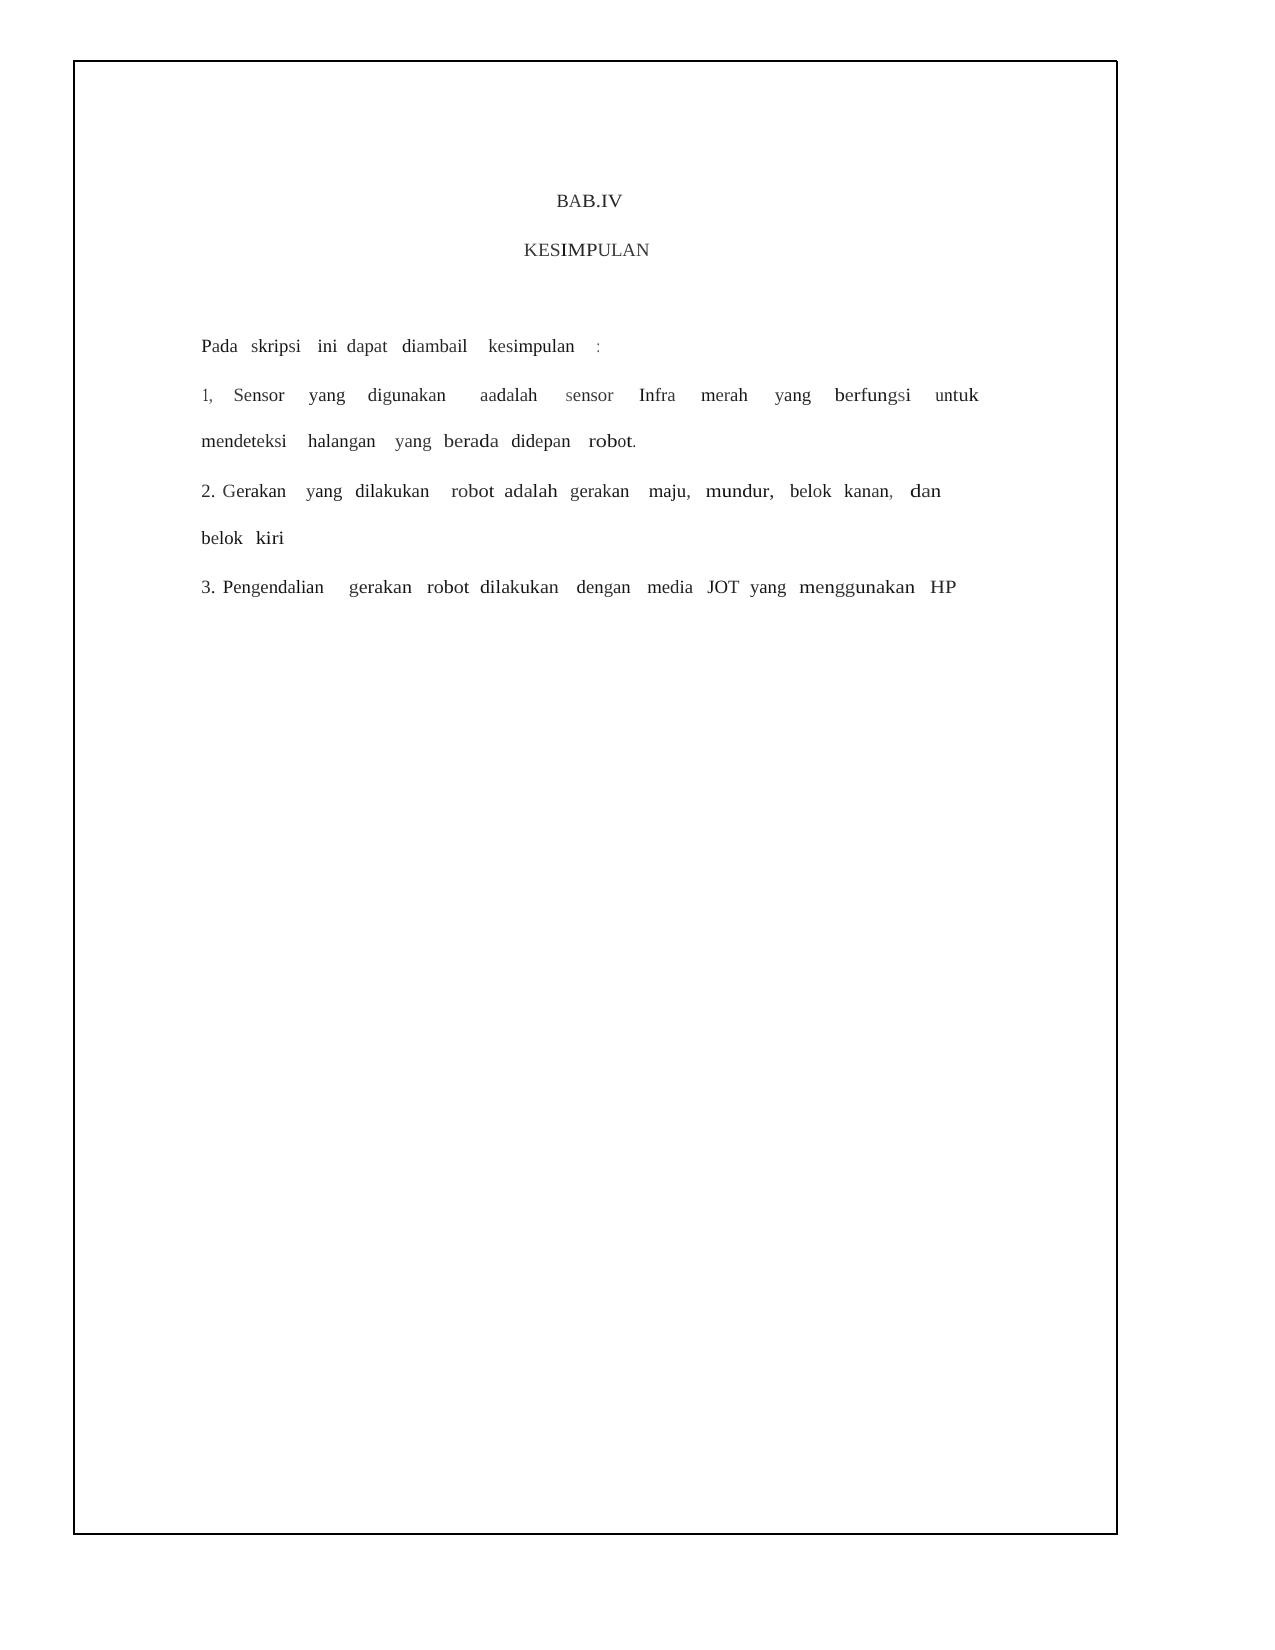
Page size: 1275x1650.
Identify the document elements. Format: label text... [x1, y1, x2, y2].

text 1, Sensor yang digunakan aadalah sensor Infra merah yang berfungsi untuk mendeteksi halangan yang berada didepan robot. [201, 383, 982, 451]
text BAB.IV KESIMPULAN [522, 189, 651, 260]
text 2. Gerakan yang dilakukan robot adalah gerakan maju, mundur, belok kanan, dan belok kiri [201, 480, 944, 549]
text Pada skripsi ini dapat diambail kesimpulan : [201, 335, 1096, 357]
text 3. Pengendalian gerakan robot dilakukan dengan media JOT yang menggunakan HP [201, 576, 1096, 598]
